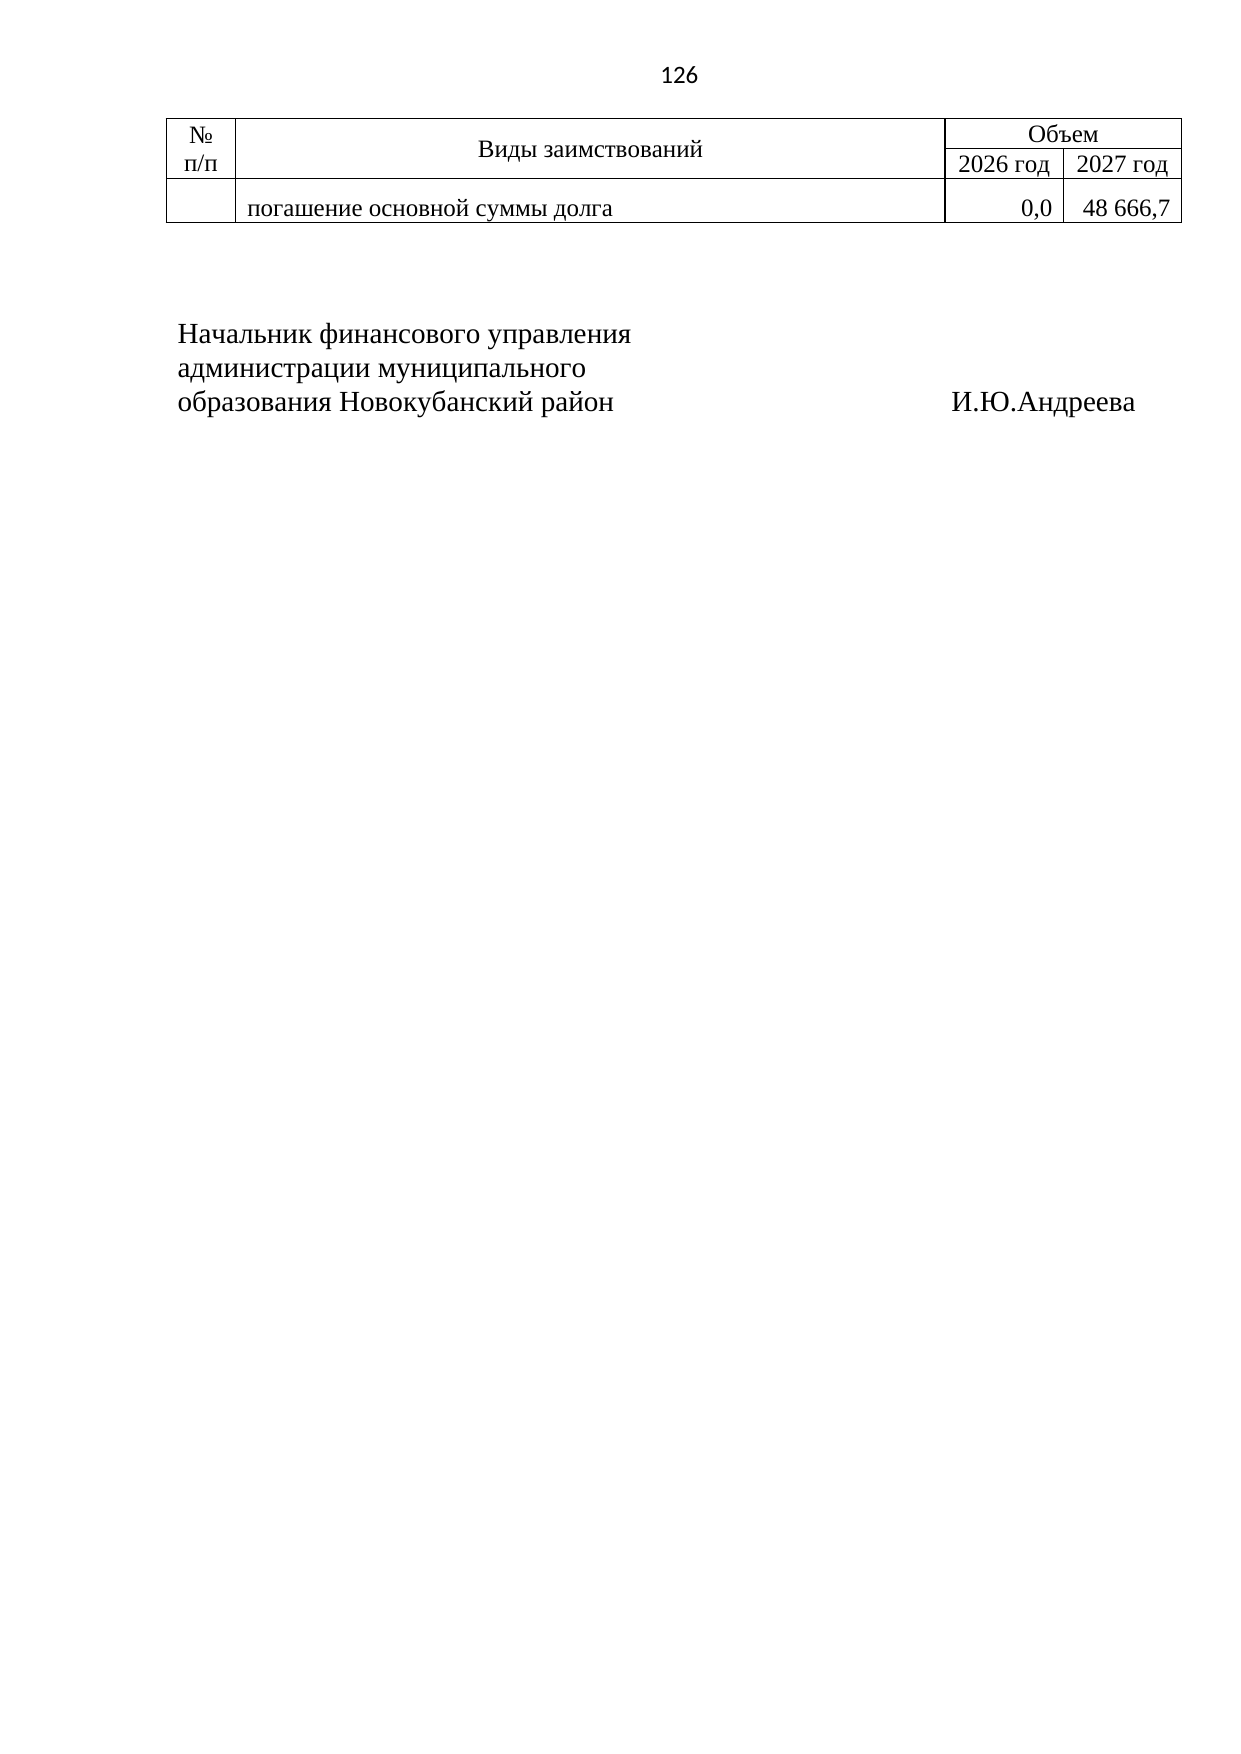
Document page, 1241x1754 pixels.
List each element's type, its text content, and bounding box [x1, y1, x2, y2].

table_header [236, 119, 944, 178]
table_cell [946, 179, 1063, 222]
text администрации муниципального [177, 350, 1181, 384]
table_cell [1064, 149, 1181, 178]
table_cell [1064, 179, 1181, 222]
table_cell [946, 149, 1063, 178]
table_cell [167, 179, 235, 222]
text образования Новокубанский район И.Ю.Андреева [177, 384, 1181, 417]
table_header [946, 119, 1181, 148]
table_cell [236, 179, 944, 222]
text Начальник финансового управления [177, 317, 1181, 350]
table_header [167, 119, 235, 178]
